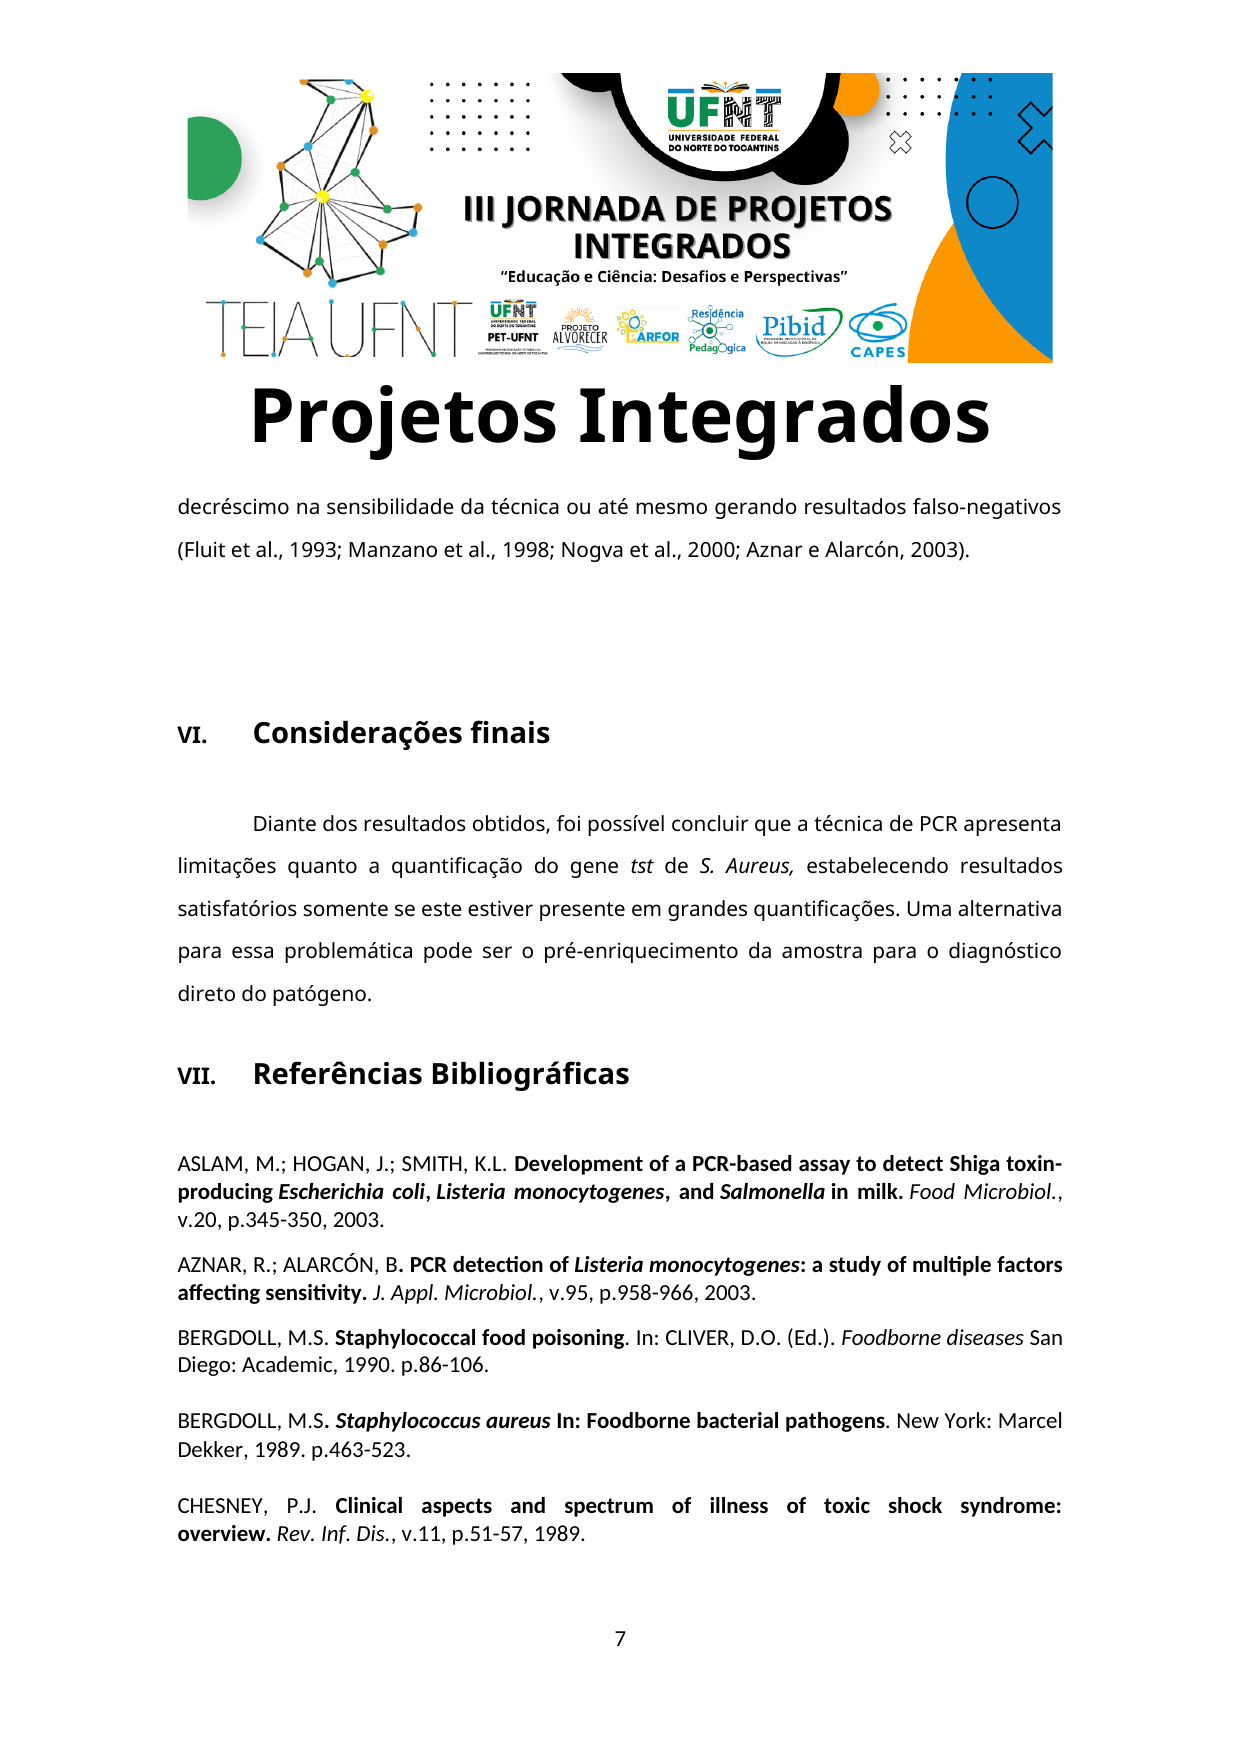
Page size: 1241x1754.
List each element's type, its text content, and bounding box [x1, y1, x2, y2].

text BERGDOLL, M.S. Staphylococcal food poisoning. In: CLIVER, D.O. (Ed.). Foodborne diseases San Diego: Academic, 1990. p.86-106. [177, 1323, 1063, 1379]
text BERGDOLL, M.S. Staphylococcus aureus In: Foodborne bacterial pathogens. New York: Marcel Dekker, 1989. p.463-523. [177, 1407, 1063, 1463]
picture [187, 73, 1053, 363]
text Diante dos resultados obtidos, foi possível concluir que a técnica de PCR apresenta limitações quanto a quantificação do gene tst de S. Aureus, estabelecendo resultados satisfatórios somente se este estiver presente em grandes quantificações. Uma alternativa para essa problemática pode ser o pré-enriquecimento da amostra para o diagnóstico direto do patógeno. [177, 809, 1063, 1008]
list Referências Bibliográficas [177, 1053, 1063, 1093]
list Considerações finais [177, 713, 1063, 752]
text AZNAR, R.; ALARCÓN, B. PCR detection of Listeria monocytogenes: a study of multiple factors affecting sensitivity. J. Appl. Microbiol., v.95, p.958-966, 2003. [177, 1250, 1063, 1306]
text ASLAM, M.; HOGAN, J.; SMITH, K.L. Development of a PCR-based assay to detect Shiga toxin-producing Escherichia coli, Listeria monocytogenes, and Salmonella in milk. Food Microbiol., v.20, p.345-350, 2003. [177, 1149, 1063, 1233]
text CHESNEY, P.J. Clinical aspects and spectrum of illness of toxic shock syndrome: overview. Rev. Inf. Dis., v.11, p.51-57, 1989. [177, 1491, 1063, 1547]
